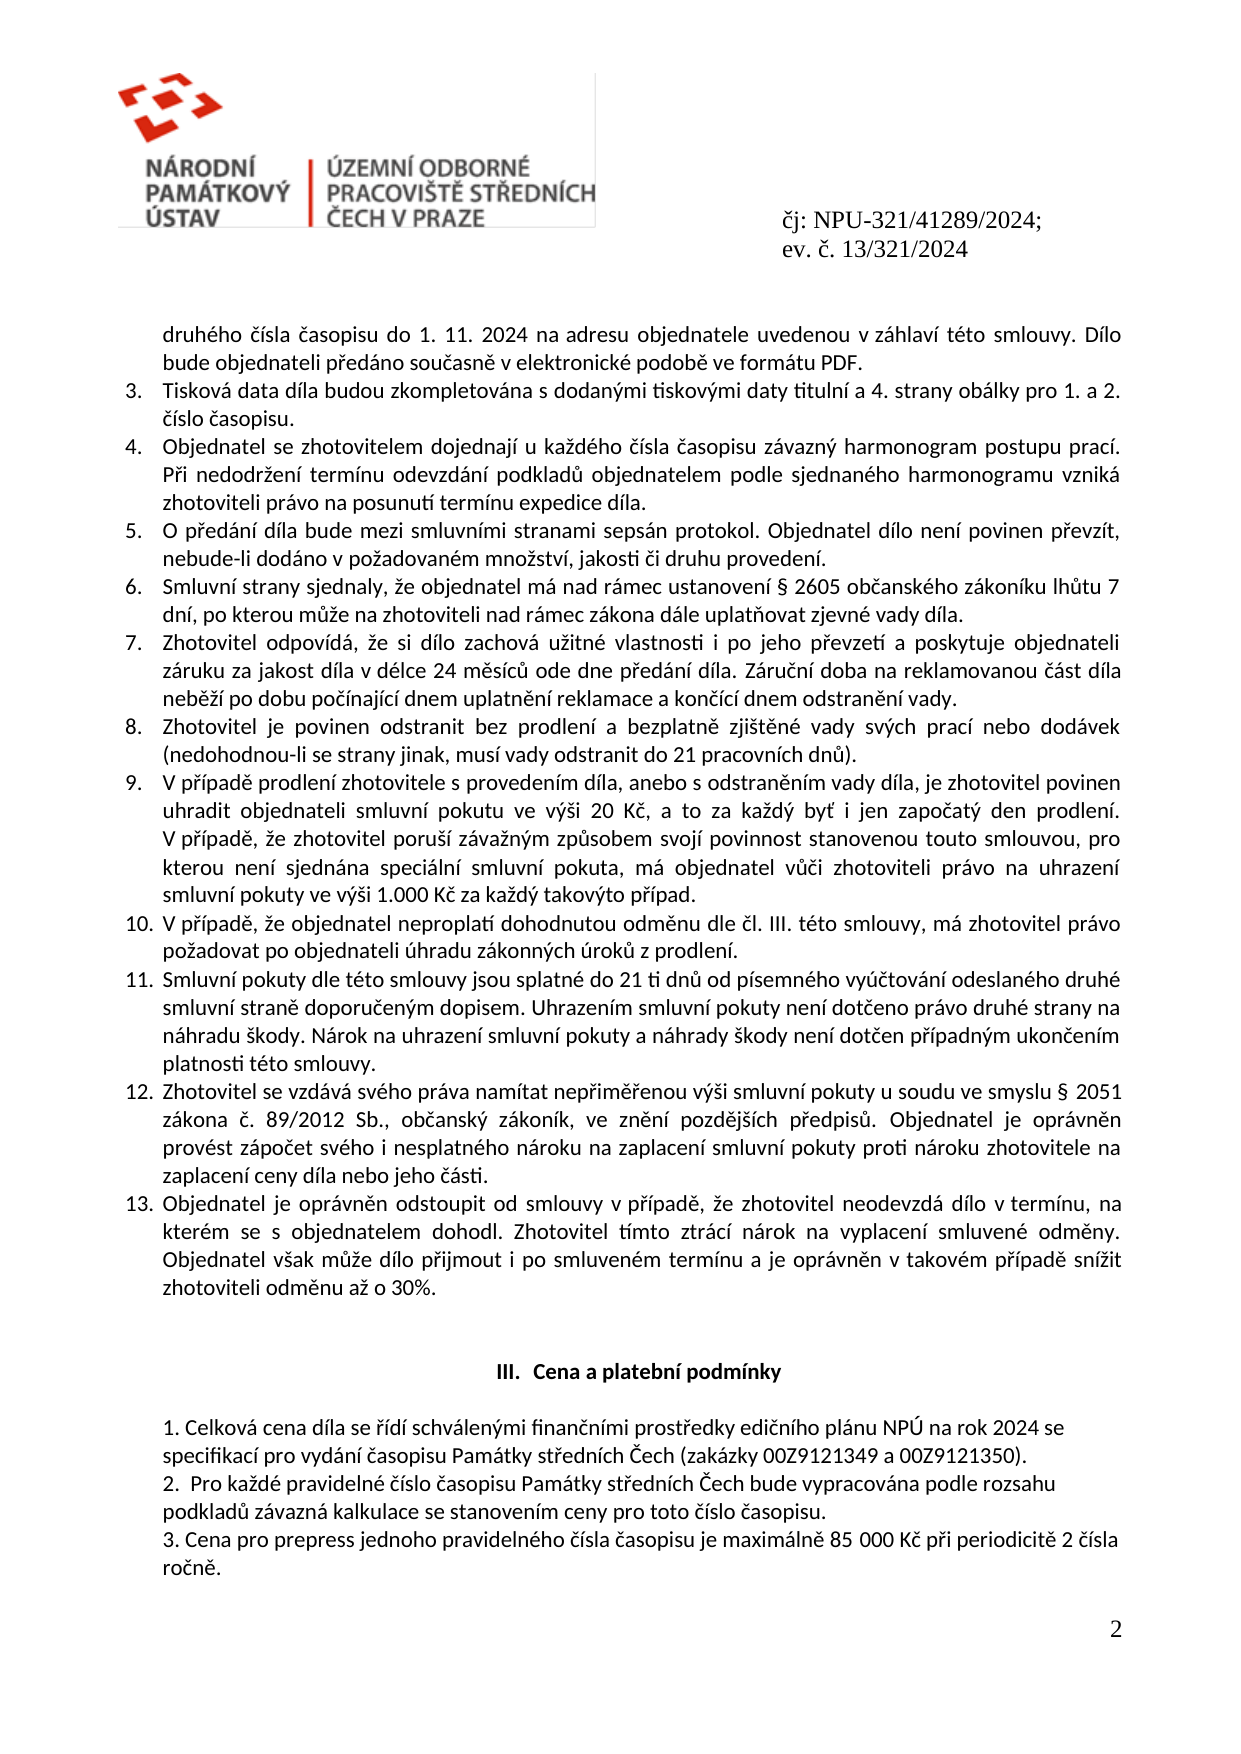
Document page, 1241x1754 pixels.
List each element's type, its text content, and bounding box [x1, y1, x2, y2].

list 2. Pro každé pravidelné číslo časopisu Památky středních Čech bude vypracována podle rozsahu podkladů závazná kalkulace se stanovením ceny pro toto číslo časopisu. [162, 1469, 1122, 1525]
list Objednatel se zhotovitelem dojednají u každého čísla časopisu závazný harmonogram postupu prací. Při nedodržení termínu odevzdání podkladů objednatelem podle sjednaného harmonogramu vzniká zhotoviteli právo na posunutí termínu expedice díla. [125, 432, 1122, 516]
text 1. Celková cena díla se řídí schválenými finančními prostředky edičního plánu NPÚ na rok 2024 se specifikací pro vydání časopisu Památky středních Čech (zakázky 00Z9121349 a 00Z9121350). [162, 1413, 1122, 1469]
picture [118, 73, 597, 229]
list Cena a platební podmínky [155, 1357, 1122, 1385]
list Objednatel je oprávněn odstoupit od smlouvy v případě, že zhotovitel neodevzdá dílo v termínu, na kterém se s objednatelem dohodl. Zhotovitel tímto ztrácí nárok na vyplacení smluvené odměny. Objednatel však může dílo přijmout i po smluveném termínu a je oprávněn v takovém případě snížit zhotoviteli odměnu až o 30%. [125, 1189, 1122, 1301]
list Zhotovitel je povinen odstranit bez prodlení a bezplatně zjištěné vady svých prací nebo dodávek (nedohodnou-li se strany jinak, musí vady odstranit do 21 pracovních dnů). [125, 712, 1122, 768]
list Tisková data díla budou zkompletována s dodanými tiskovými daty titulní a 4. strany obálky pro 1. a 2. číslo časopisu. [125, 376, 1122, 432]
list Zhotovitel se vzdává svého práva namítat nepřiměřenou výši smluvní pokuty u soudu ve smyslu § 2051 zákona č. 89/2012 Sb., občanský zákoník, ve znění pozdějších předpisů. Objednatel je oprávněn provést zápočet svého i nesplatného nároku na zaplacení smluvní pokuty proti nároku zhotovitele na zaplacení ceny díla nebo jeho části. [125, 1077, 1122, 1189]
list Smluvní strany sjednaly, že objednatel má nad rámec ustanovení § 2605 občanského zákoníku lhůtu 7 dní, po kterou může na zhotoviteli nad rámec zákona dále uplatňovat zjevné vady díla. [125, 572, 1122, 628]
list 3. Cena pro prepress jednoho pravidelného čísla časopisu je maximálně 85 000 Kč při periodicitě 2 čísla ročně. [162, 1525, 1122, 1581]
list Smluvní pokuty dle této smlouvy jsou splatné do 21 ti dnů od písemného vyúčtování odeslaného druhé smluvní straně doporučeným dopisem. Uhrazením smluvní pokuty není dotčeno právo druhé strany na náhradu škody. Nárok na uhrazení smluvní pokuty a náhrady škody není dotčen případným ukončením platnosti této smlouvy. [125, 965, 1122, 1077]
list V případě, že objednatel neproplatí dohodnutou odměnu dle čl. III. této smlouvy, má zhotovitel právo požadovat po objednateli úhradu zákonných úroků z prodlení. [125, 909, 1122, 965]
list V případě prodlení zhotovitele s provedením díla, anebo s odstraněním vady díla, je zhotovitel povinen uhradit objednateli smluvní pokutu ve výši 20 Kč, a to za každý byť i jen započatý den prodlení. V případě, že zhotovitel poruší závažným způsobem svojí povinnost stanovenou touto smlouvou, pro kterou není sjednána speciální smluvní pokuta, má objednatel vůči zhotoviteli právo na uhrazení smluvní pokuty ve výši 1.000 Kč za každý takovýto případ. [125, 768, 1122, 909]
list Zhotovitel odpovídá, že si dílo zachová užitné vlastnosti i po jeho převzetí a poskytuje objednateli záruku za jakost díla v délce 24 měsíců ode dne předání díla. Záruční doba na reklamovanou část díla neběží po dobu počínající dnem uplatnění reklamace a končící dnem odstranění vady. [125, 628, 1122, 712]
list O předání díla bude mezi smluvními stranami sepsán protokol. Objednatel dílo není povinen převzít, nebude-li dodáno v požadovaném množství, jakosti či druhu provedení. [125, 516, 1122, 572]
